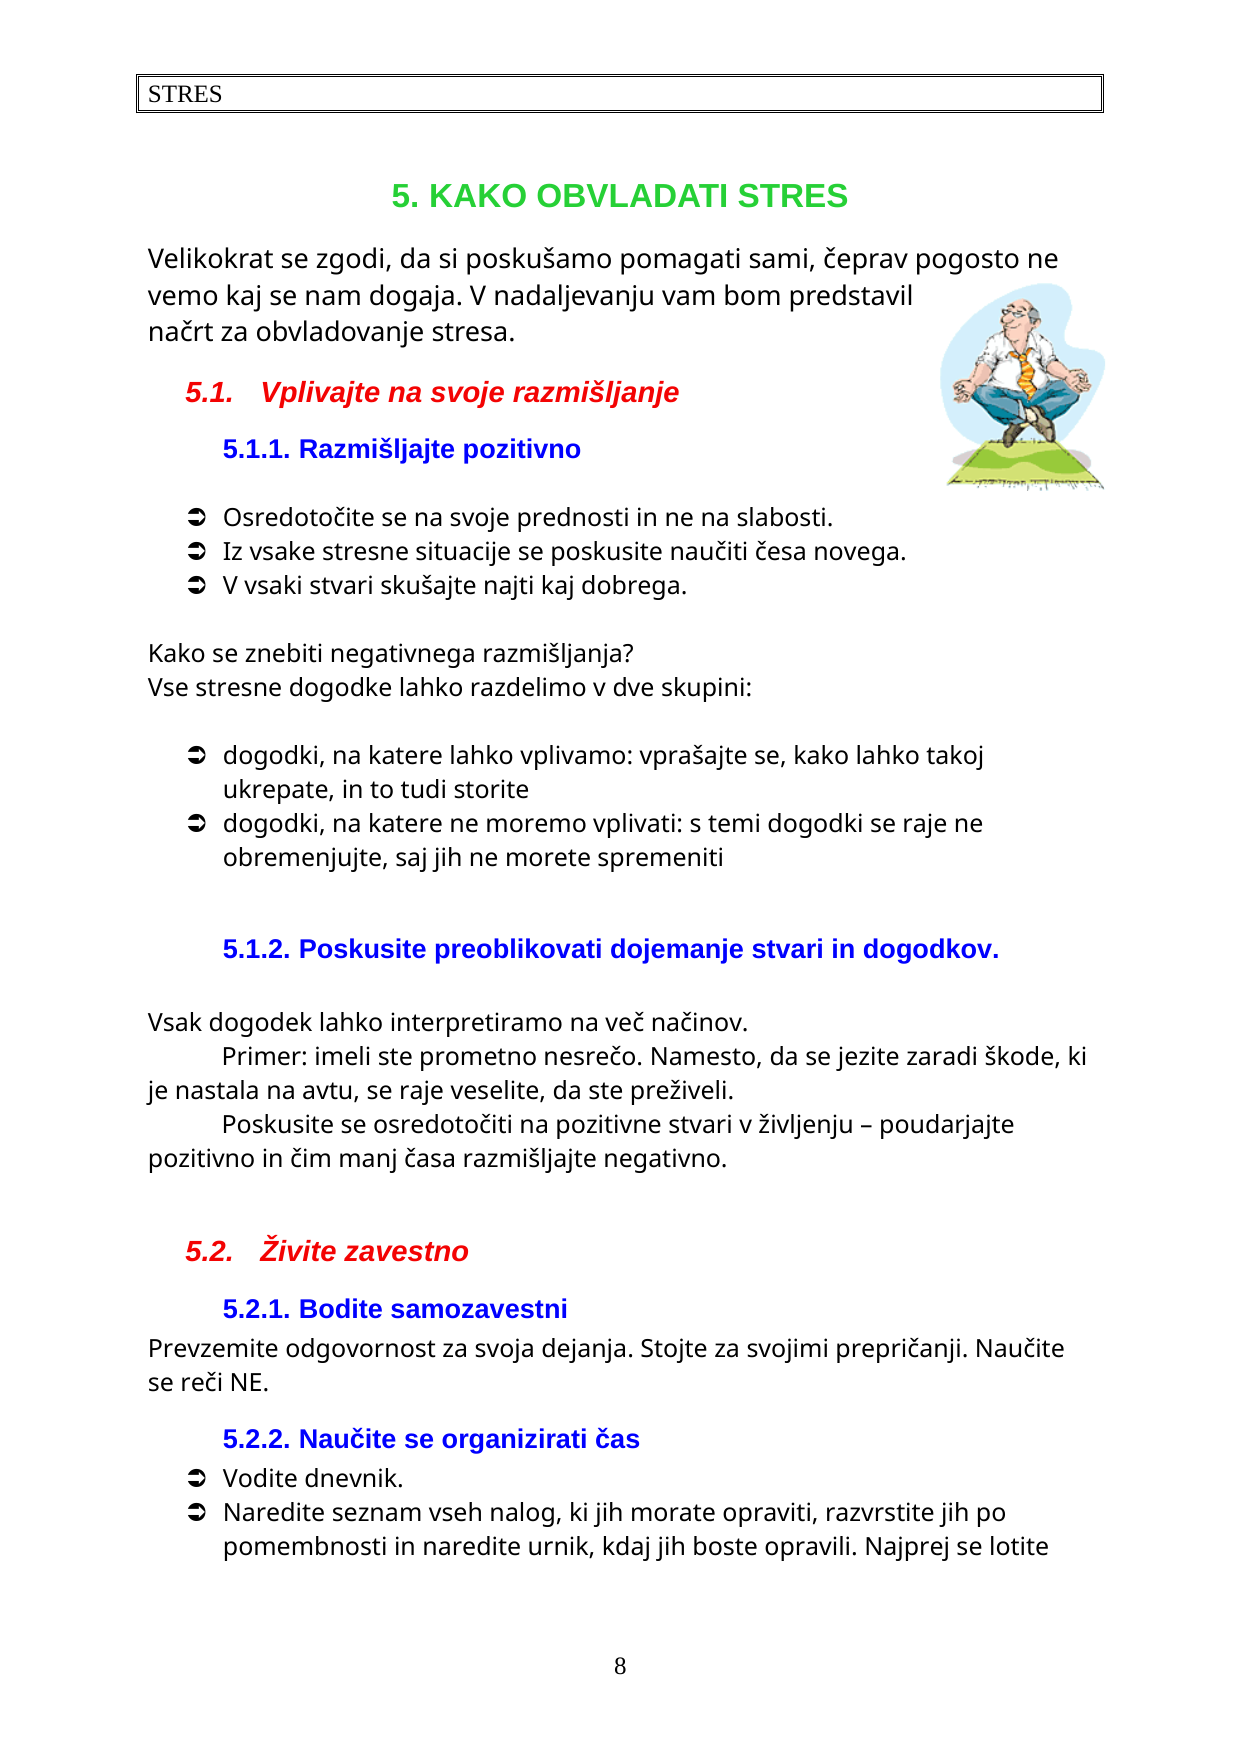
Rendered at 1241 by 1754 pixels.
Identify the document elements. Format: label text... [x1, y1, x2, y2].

list dogodki, na katere ne moremo vplivati: s temi dogodki se raje ne obremenjujte, saj jih ne morete spremeniti [185, 806, 1092, 874]
picture [939, 282, 1109, 491]
text Vse stresne dogodke lahko razdelimo v dve skupini: [148, 670, 1092, 704]
list Vodite dnevnik. [185, 1461, 1092, 1495]
text Primer: imeli ste prometno nesrečo. Namesto, da se jezite zaradi škode, ki je nastala na avtu, se raje veselite, da ste preživeli. [148, 1039, 1092, 1107]
list V vsaki stvari skušajte najti kaj dobrega. [185, 568, 1092, 602]
list Osredotočite se na svoje prednosti in ne na slabosti. [185, 499, 1092, 533]
subtitle Razmišljajte pozitivno [223, 433, 1092, 464]
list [185, 1495, 1092, 1563]
text Vsak dogodek lahko interpretiramo na več načinov. [148, 1005, 1092, 1039]
subtitle Živite zavestno [185, 1234, 1092, 1268]
subtitle Poskusite preoblikovati dojemanje stvari in dogodkov. [223, 933, 1092, 964]
subtitle Bodite samozavestni [223, 1293, 1092, 1324]
text Kako se znebiti negativnega razmišljanja? [148, 636, 1092, 670]
list dogodki, na katere lahko vplivamo: vprašajte se, kako lahko takoj ukrepate, in to tudi storite [185, 738, 1092, 806]
text Prevzemite odgovornost za svoja dejanja. Stojte za svojimi prepričanji. Naučite se reči NE. [148, 1330, 1092, 1398]
text Velikokrat se zgodi, da si poskušamo pomagati sami, čeprav pogosto ne vemo kaj se nam dogaja. V nadaljevanju vam bom predstavil načrt za obvladovanje stresa. [148, 239, 1092, 350]
subtitle Vplivajte na svoje razmišljanje [185, 375, 1092, 408]
list KAKO OBVLADATI STRES [148, 176, 1092, 214]
list Iz vsake stresne situacije se poskusite naučiti česa novega. [185, 533, 1092, 568]
text Poskusite se osredotočiti na pozitivne stvari v življenju – poudarjajte pozitivno in čim manj časa razmišljajte negativno. [148, 1107, 1092, 1175]
subtitle Naučite se organizirati čas [223, 1423, 1092, 1454]
